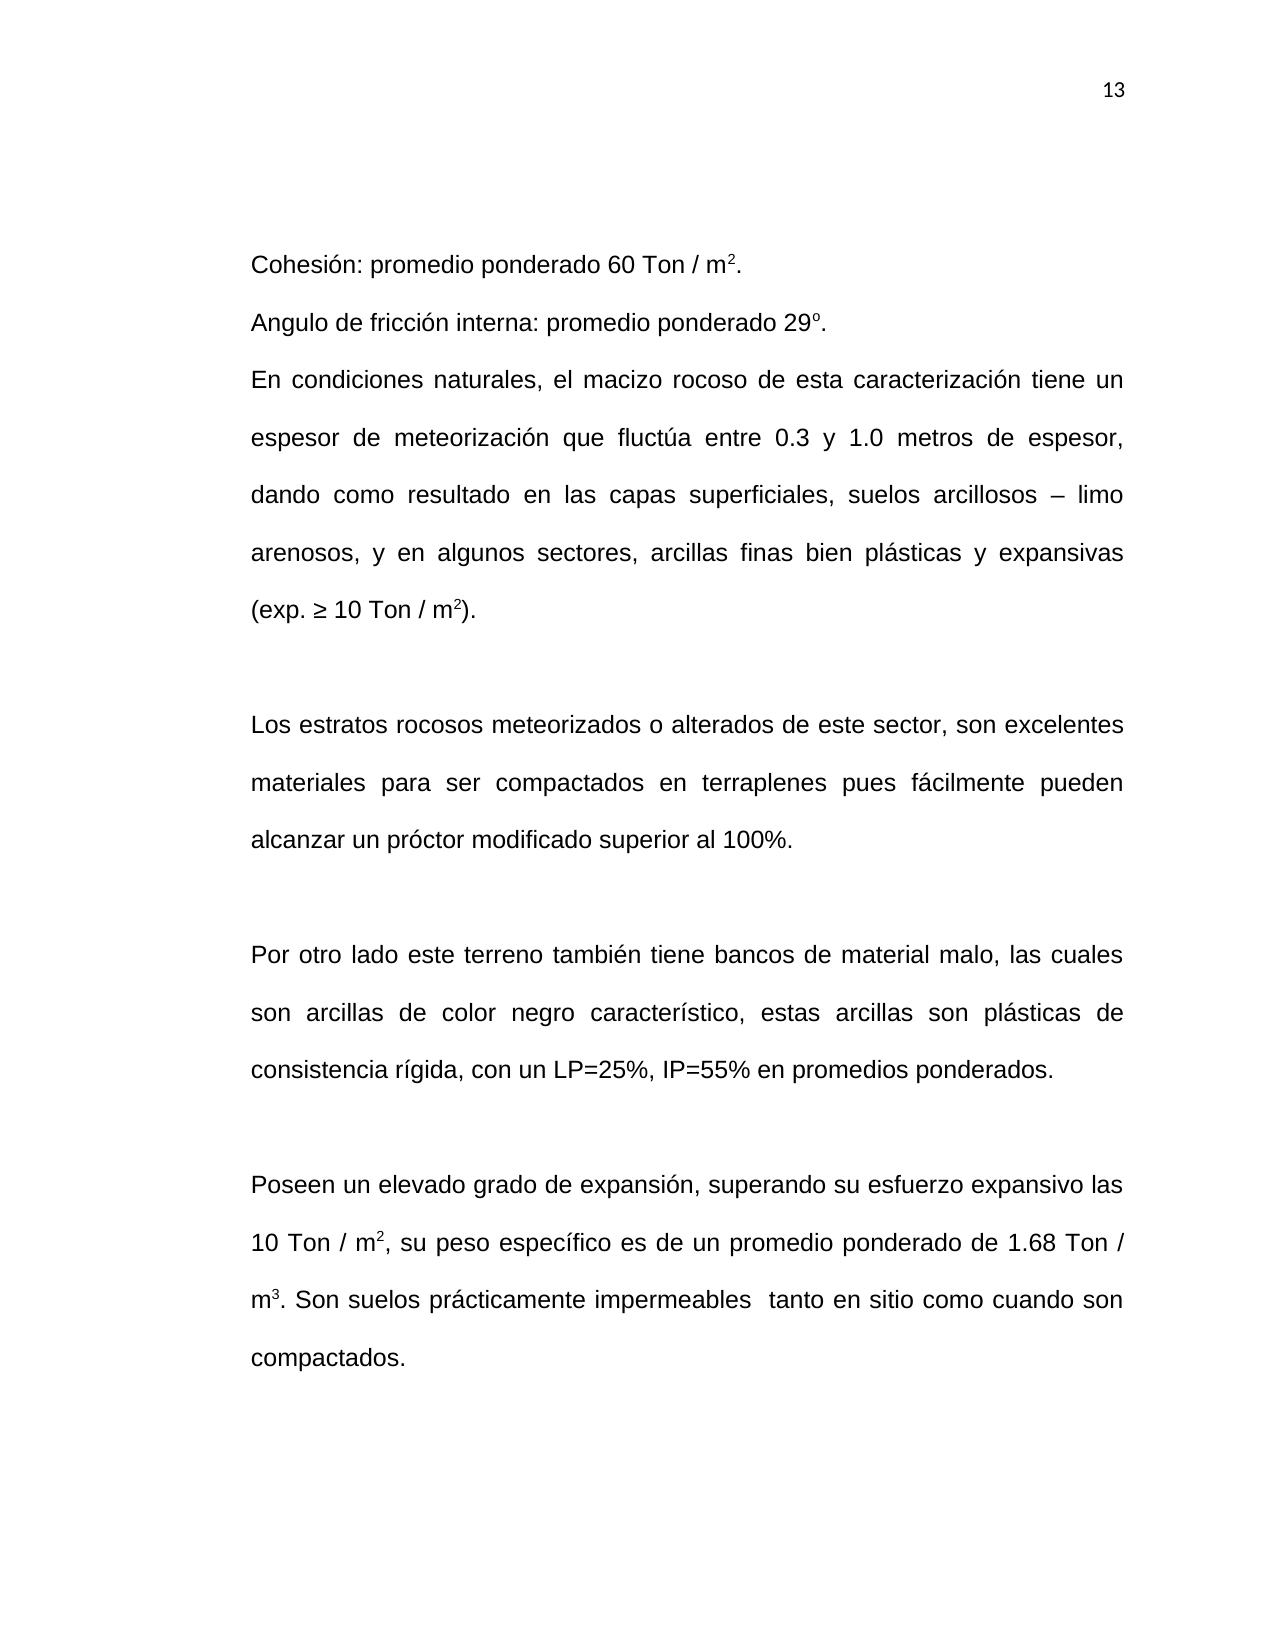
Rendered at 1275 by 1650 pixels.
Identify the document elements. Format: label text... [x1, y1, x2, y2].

text Poseen un elevado grado de expansión, superando su esfuerzo expansivo las 10 Ton / m2, su peso específico es de un promedio ponderado de 1.68 Ton / m3. Son suelos prácticamente impermeables tanto en sitio como cuando son compactados. [251, 1171, 1125, 1372]
text Angulo de fricción interna: promedio ponderado 29o. [251, 308, 1125, 337]
text Por otro lado este terreno también tiene bancos de material malo, las cuales son arcillas de color negro característico, estas arcillas son plásticas de consistencia rígida, con un LP=25%, IP=55% en promedios ponderados. [251, 941, 1125, 1084]
text En condiciones naturales, el macizo rocoso de esta caracterización tiene un espesor de meteorización que fluctúa entre 0.3 y 1.0 metros de espesor, dando como resultado en las capas superficiales, suelos arcillosos – limo arenosos, y en algunos sectores, arcillas finas bien plásticas y expansivas (exp. ≥ 10 Ton / m2). [251, 366, 1125, 624]
text Cohesión: promedio ponderado 60 Ton / m2. [251, 251, 1125, 279]
text Los estratos rocosos meteorizados o alterados de este sector, son excelentes materiales para ser compactados en terraplenes pues fácilmente pueden alcanzar un próctor modificado superior al 100%. [251, 711, 1125, 854]
